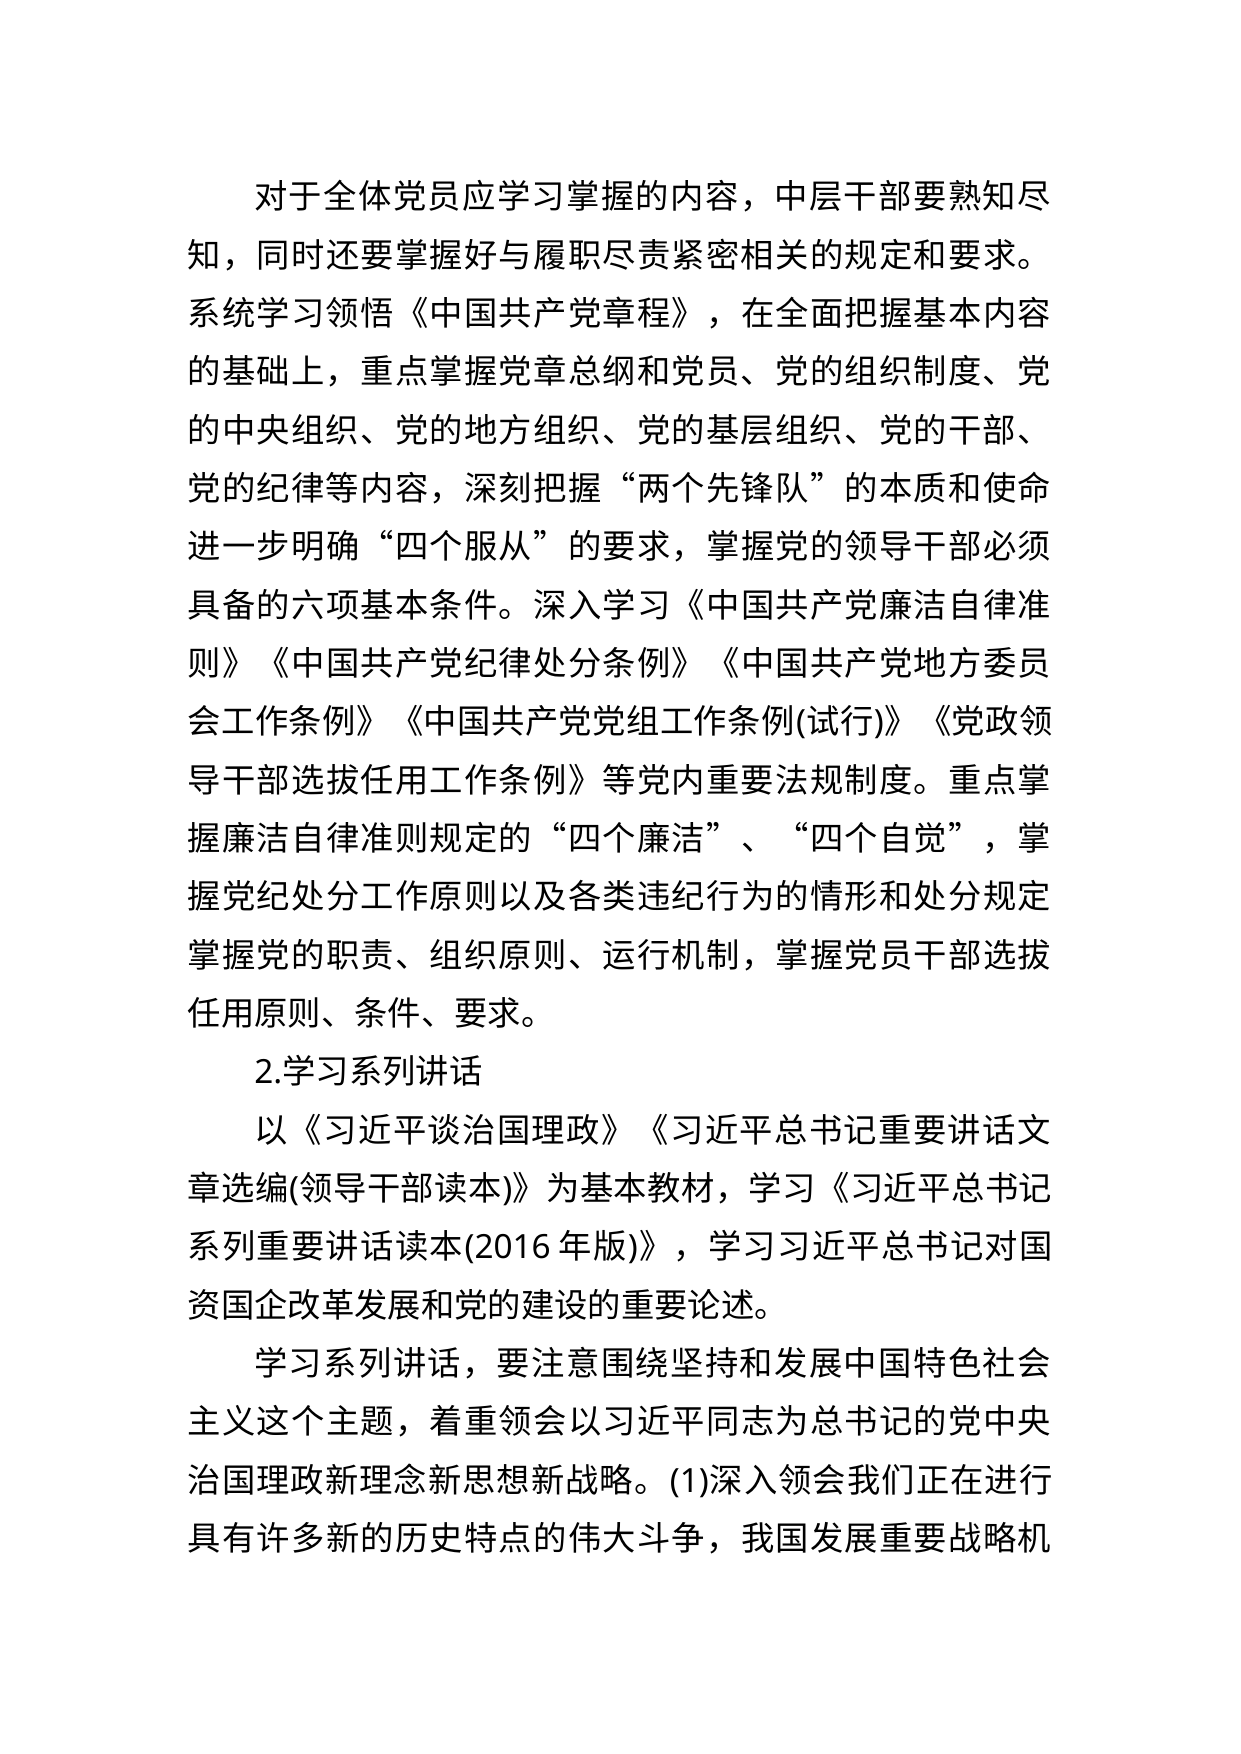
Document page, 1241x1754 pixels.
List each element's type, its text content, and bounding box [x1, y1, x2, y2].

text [187, 1329, 1053, 1562]
text 对于全体党员应学习掌握的内容，中层干部要熟知尽知，同时还要掌握好与履职尽责紧密相关的规定和要求。系统学习领悟《中国共产党章程》，在全面把握基本内容的基础上，重点掌握党章总纲和党员、党的组织制度、党的中央组织、党的地方组织、党的基层组织、党的干部、党的纪律等内容，深刻把握“两个先锋队”的本质和使命，进一步明确“四个服从”的要求，掌握党的领导干部必须具备的六项基本条件。深入学习《中国共产党廉洁自律准则》《中国共产党纪律处分条例》《中国共产党地方委员会工作条例》《中国共产党党组工作条例(试行)》《党政领导干部选拔任用工作条例》等党内重要法规制度。重点掌握廉洁自律准则规定的“四个廉洁”、“四个自觉”，掌握党纪处分工作原则以及各类违纪行为的情形和处分规定，掌握党的职责、组织原则、运行机制，掌握党员干部选拔任用原则、条件、要求。 [187, 162, 1053, 1037]
text 2.学习系列讲话 [187, 1037, 1053, 1095]
text 以《习近平谈治国理政》《习近平总书记重要讲话文章选编(领导干部读本)》为基本教材，学习《习近平总书记系列重要讲话读本(2016年版)》，学习习近平总书记对国资国企改革发展和党的建设的重要论述。 [187, 1095, 1053, 1329]
